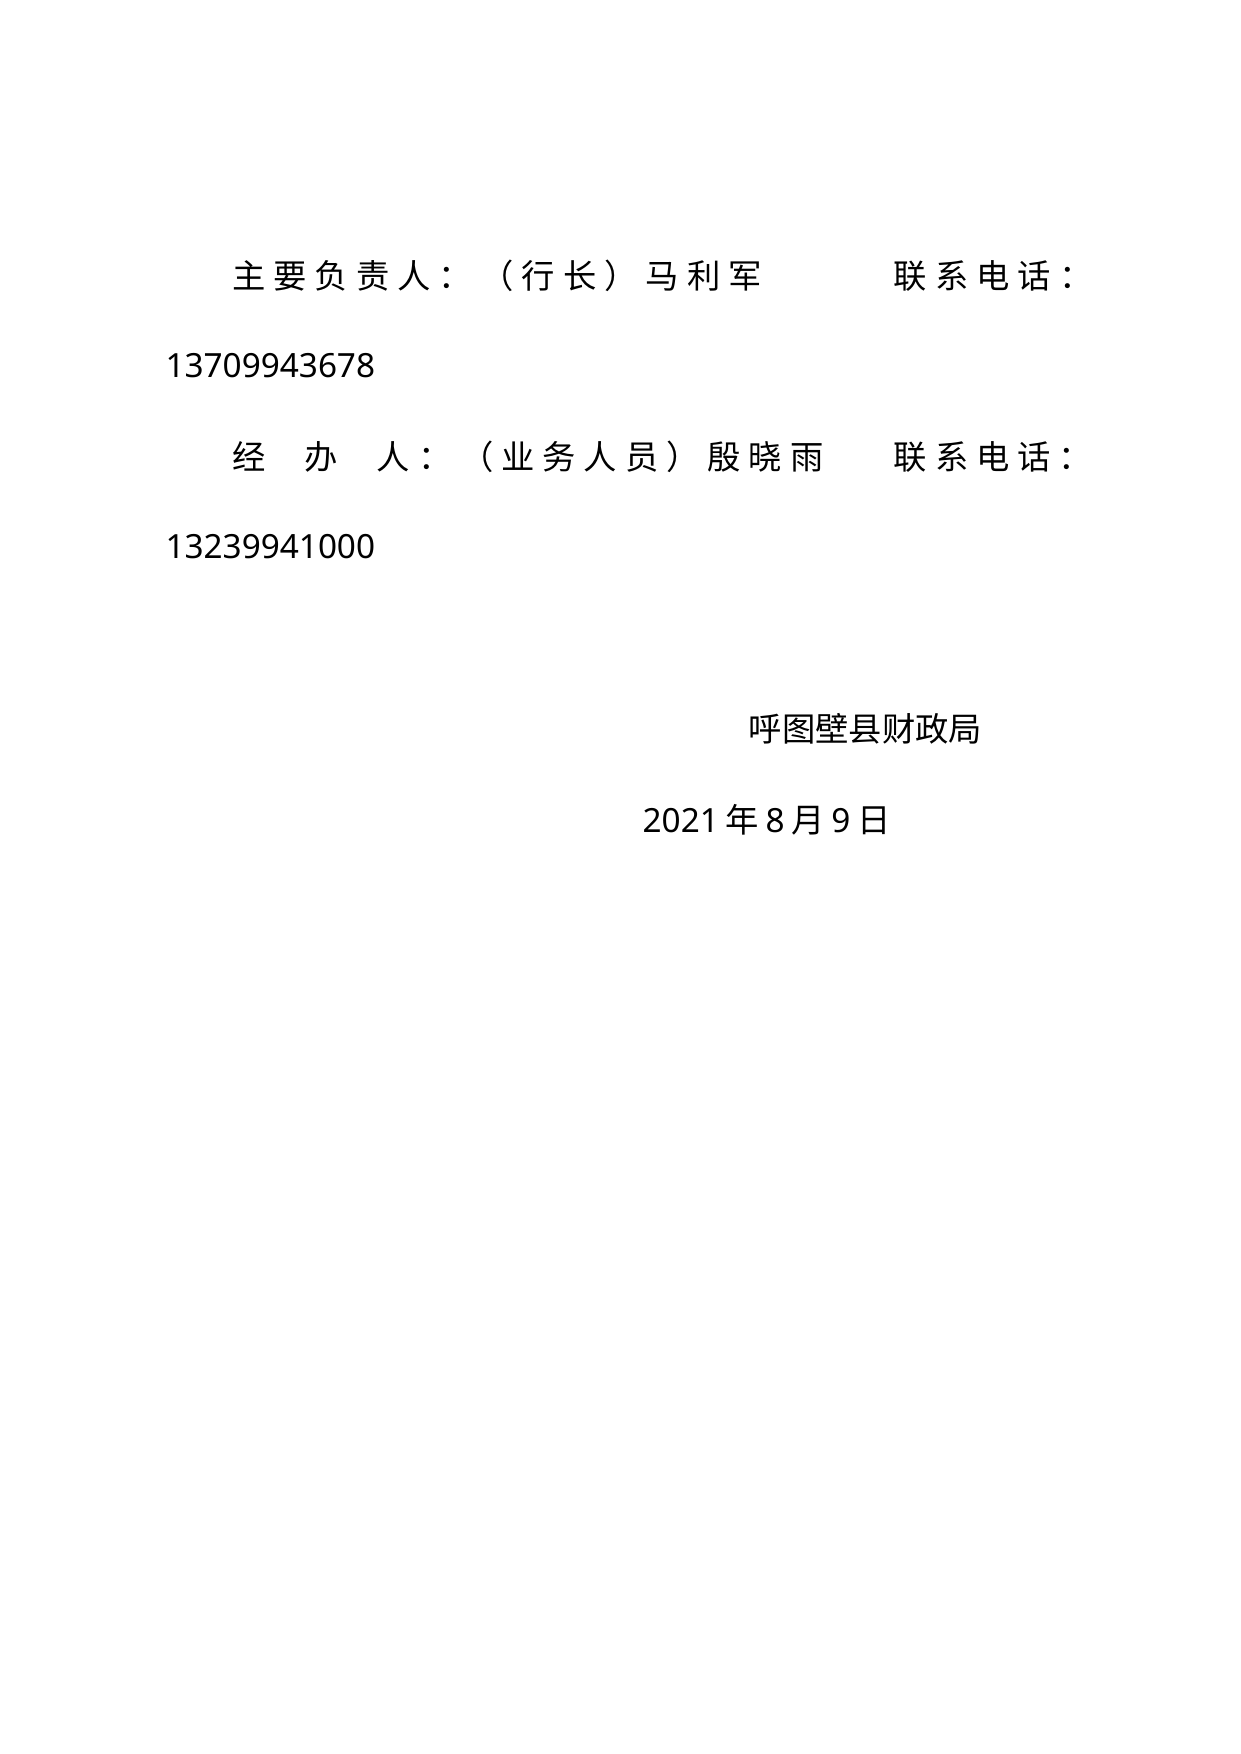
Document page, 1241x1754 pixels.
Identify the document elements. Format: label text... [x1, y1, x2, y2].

text 经 办 人：（业务人员）殷晓雨 联系电话：13239941000 [165, 410, 1092, 591]
text 2021年8月9日 [165, 772, 1092, 863]
text 主要负责人：（行长）马利军 联系电话：13709943678 [165, 229, 1092, 410]
text 呼图壁县财政局 [165, 682, 1092, 772]
